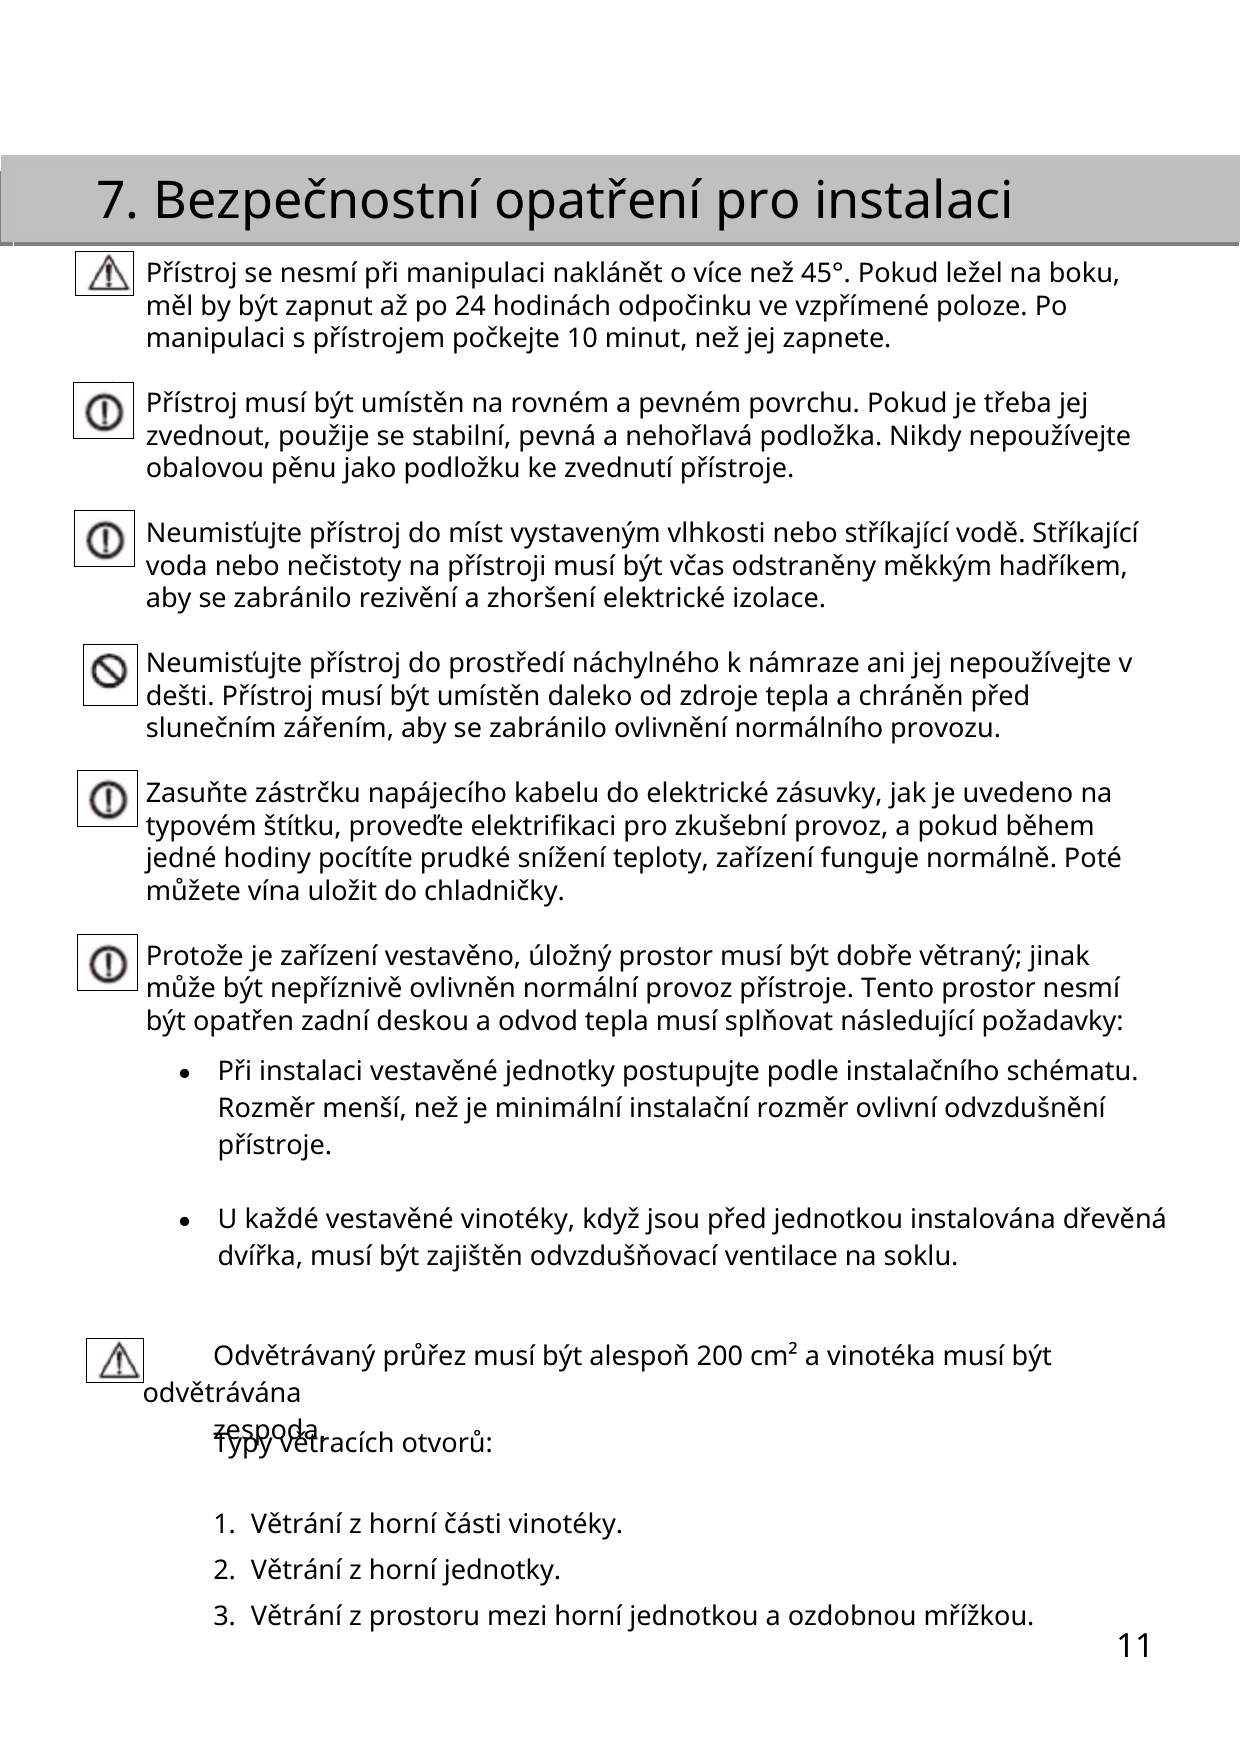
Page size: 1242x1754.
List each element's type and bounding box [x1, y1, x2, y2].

picture [74, 383, 133, 438]
picture [84, 645, 137, 705]
picture [78, 771, 137, 826]
picture [78, 935, 137, 990]
picture [87, 1339, 143, 1382]
picture [76, 252, 133, 295]
picture [75, 511, 134, 566]
